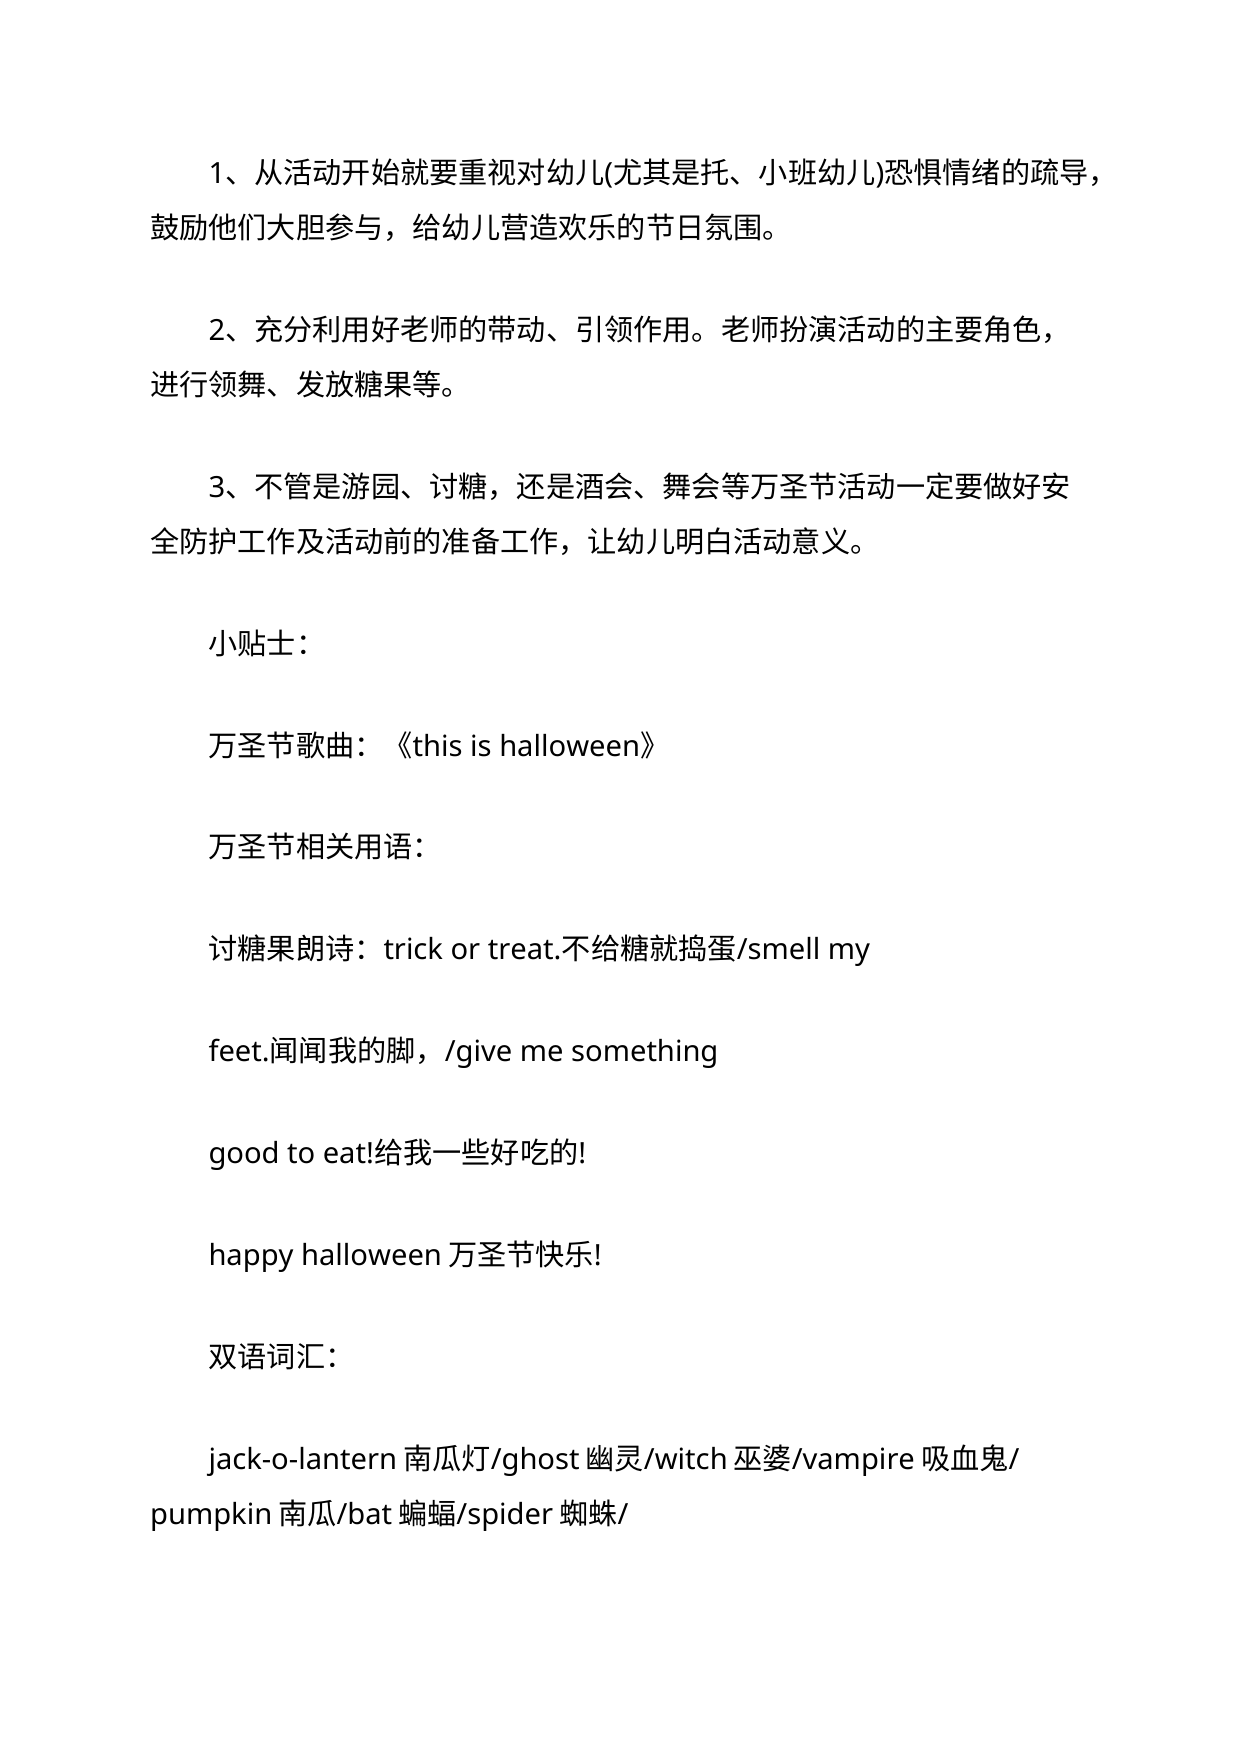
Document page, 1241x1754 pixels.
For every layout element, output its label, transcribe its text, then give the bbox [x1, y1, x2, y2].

text 双语词汇： [150, 1334, 1090, 1376]
text feet.闻闻我的脚，/give me something [150, 1028, 1090, 1070]
text 小贴士： [150, 620, 1090, 663]
text happy halloween万圣节快乐! [150, 1232, 1090, 1274]
text 1、从活动开始就要重视对幼儿(尤其是托、小班幼儿)恐惧情绪的疏导，鼓励他们大胆参与，给幼儿营造欢乐的节日氛围。 [150, 150, 1090, 247]
text 讨糖果朗诗：trick or treat.不给糖就捣蛋/smell my [150, 926, 1090, 968]
text 万圣节相关用语： [150, 824, 1090, 866]
text 万圣节歌曲：《this is halloween》 [150, 722, 1090, 764]
text 3、不管是游园、讨糖，还是酒会、舞会等万圣节活动一定要做好安全防护工作及活动前的准备工作，让幼儿明白活动意义。 [150, 463, 1090, 561]
text good to eat!给我一些好吃的! [150, 1130, 1090, 1172]
text jack-o-lantern南瓜灯/ghost幽灵/witch巫婆/vampire吸血鬼/pumpkin南瓜/bat蝙蝠/spider蜘蛛/ [150, 1436, 1090, 1533]
text 2、充分利用好老师的带动、引领作用。老师扮演活动的主要角色，进行领舞、发放糖果等。 [150, 307, 1090, 404]
